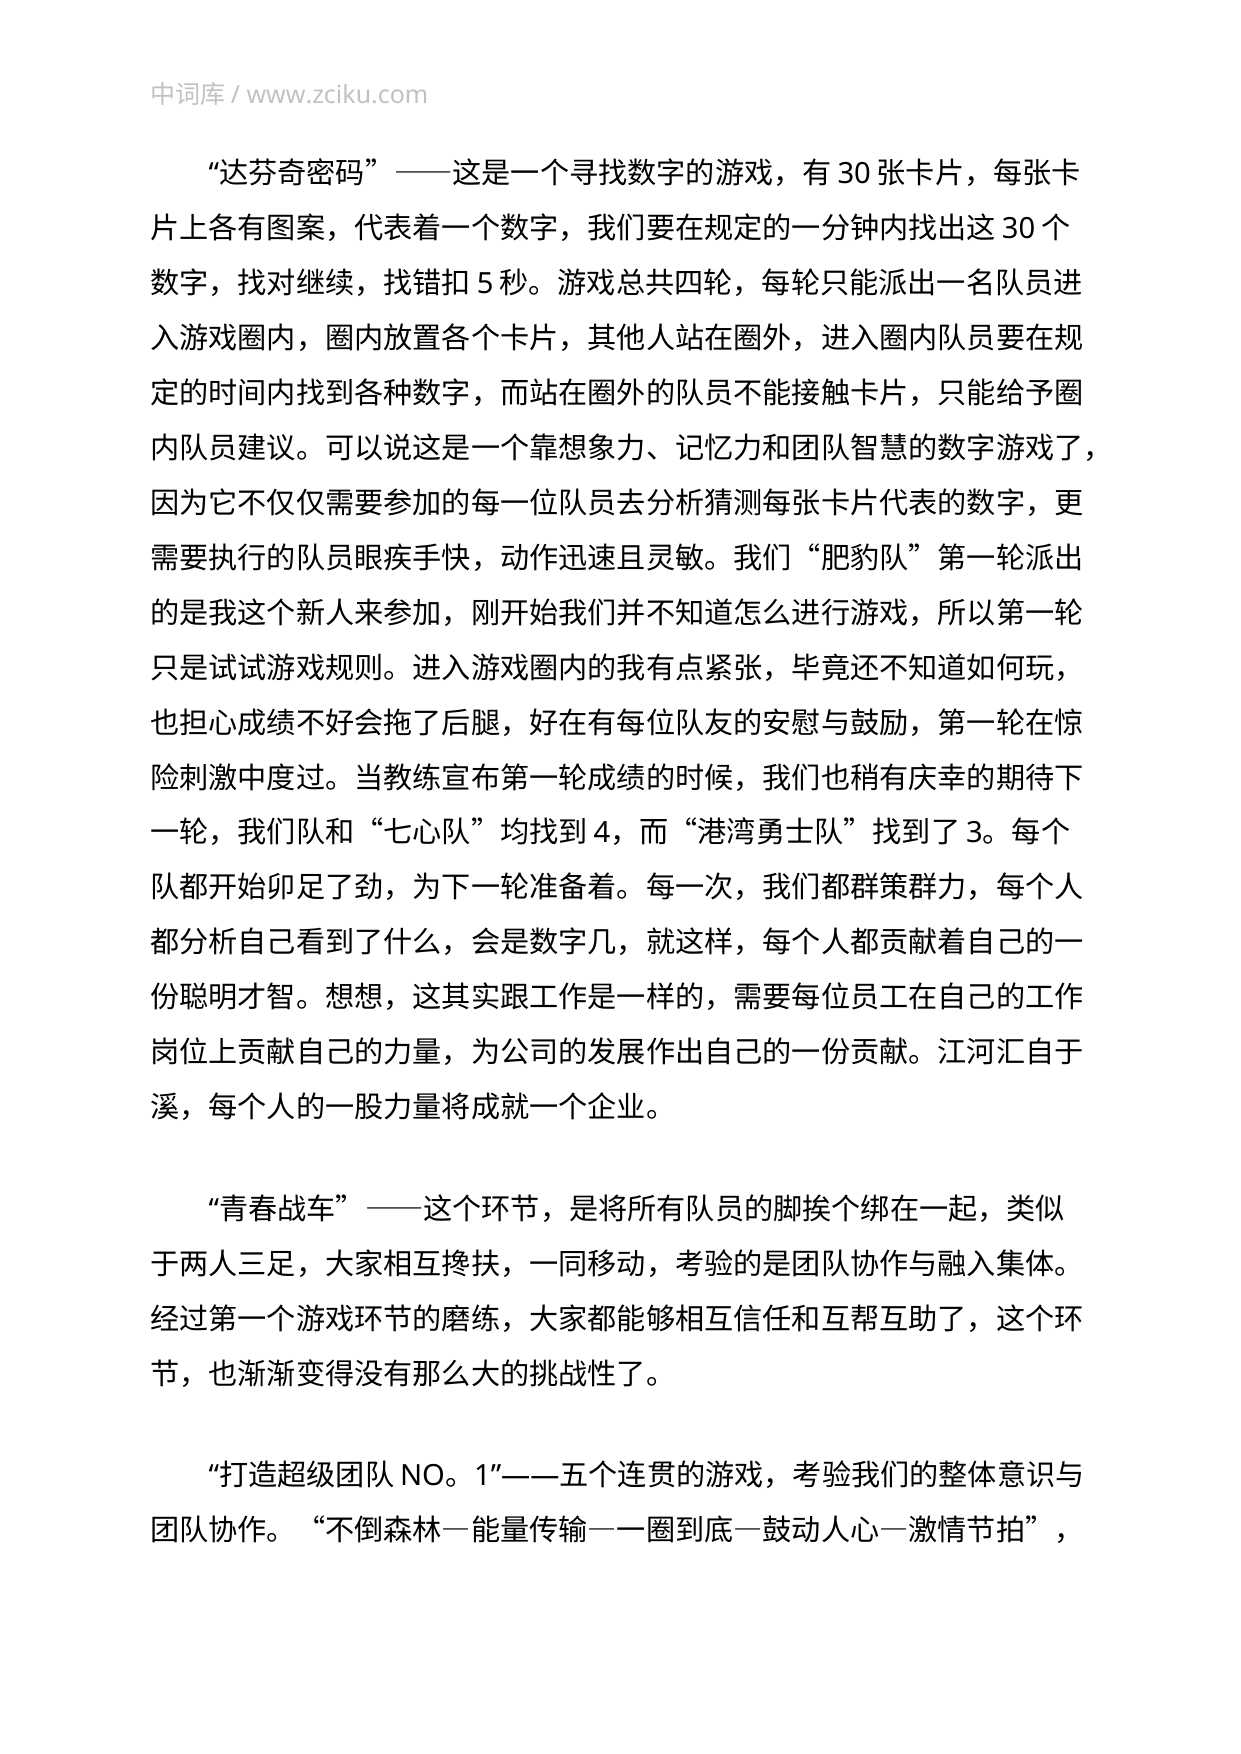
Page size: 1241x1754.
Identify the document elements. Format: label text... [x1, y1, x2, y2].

text “青春战车”——这个环节，是将所有队员的脚挨个绑在一起，类似于两人三足，大家相互搀扶，一同移动，考验的是团队协作与融入集体。经过第一个游戏环节的磨练，大家都能够相互信任和互帮互助了，这个环节，也渐渐变得没有那么大的挑战性了。 [150, 1185, 1090, 1392]
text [150, 1452, 1090, 1549]
text “达芬奇密码”——这是一个寻找数字的游戏，有30张卡片，每张卡片上各有图案，代表着一个数字，我们要在规定的一分钟内找出这30个数字，找对继续，找错扣5秒。游戏总共四轮，每轮只能派出一名队员进入游戏圈内，圈内放置各个卡片，其他人站在圈外，进入圈内队员要在规定的时间内找到各种数字，而站在圈外的队员不能接触卡片，只能给予圈内队员建议。可以说这是一个靠想象力、记忆力和团队智慧的数字游戏了，因为它不仅仅需要参加的每一位队员去分析猜测每张卡片代表的数字，更需要执行的队员眼疾手快，动作迅速且灵敏。我们“肥豹队”第一轮派出的是我这个新人来参加，刚开始我们并不知道怎么进行游戏，所以第一轮只是试试游戏规则。进入游戏圈内的我有点紧张，毕竟还不知道如何玩，也担心成绩不好会拖了后腿，好在有每位队友的安慰与鼓励，第一轮在惊险刺激中度过。当教练宣布第一轮成绩的时候，我们也稍有庆幸的期待下一轮，我们队和“七心队”均找到4，而“港湾勇士队”找到了3。每个队都开始卯足了劲，为下一轮准备着。每一次，我们都群策群力，每个人都分析自己看到了什么，会是数字几，就这样，每个人都贡献着自己的一份聪明才智。想想，这其实跟工作是一样的，需要每位员工在自己的工作岗位上贡献自己的力量，为公司的发展作出自己的一份贡献。江河汇自于溪，每个人的一股力量将成就一个企业。 [150, 150, 1090, 1126]
